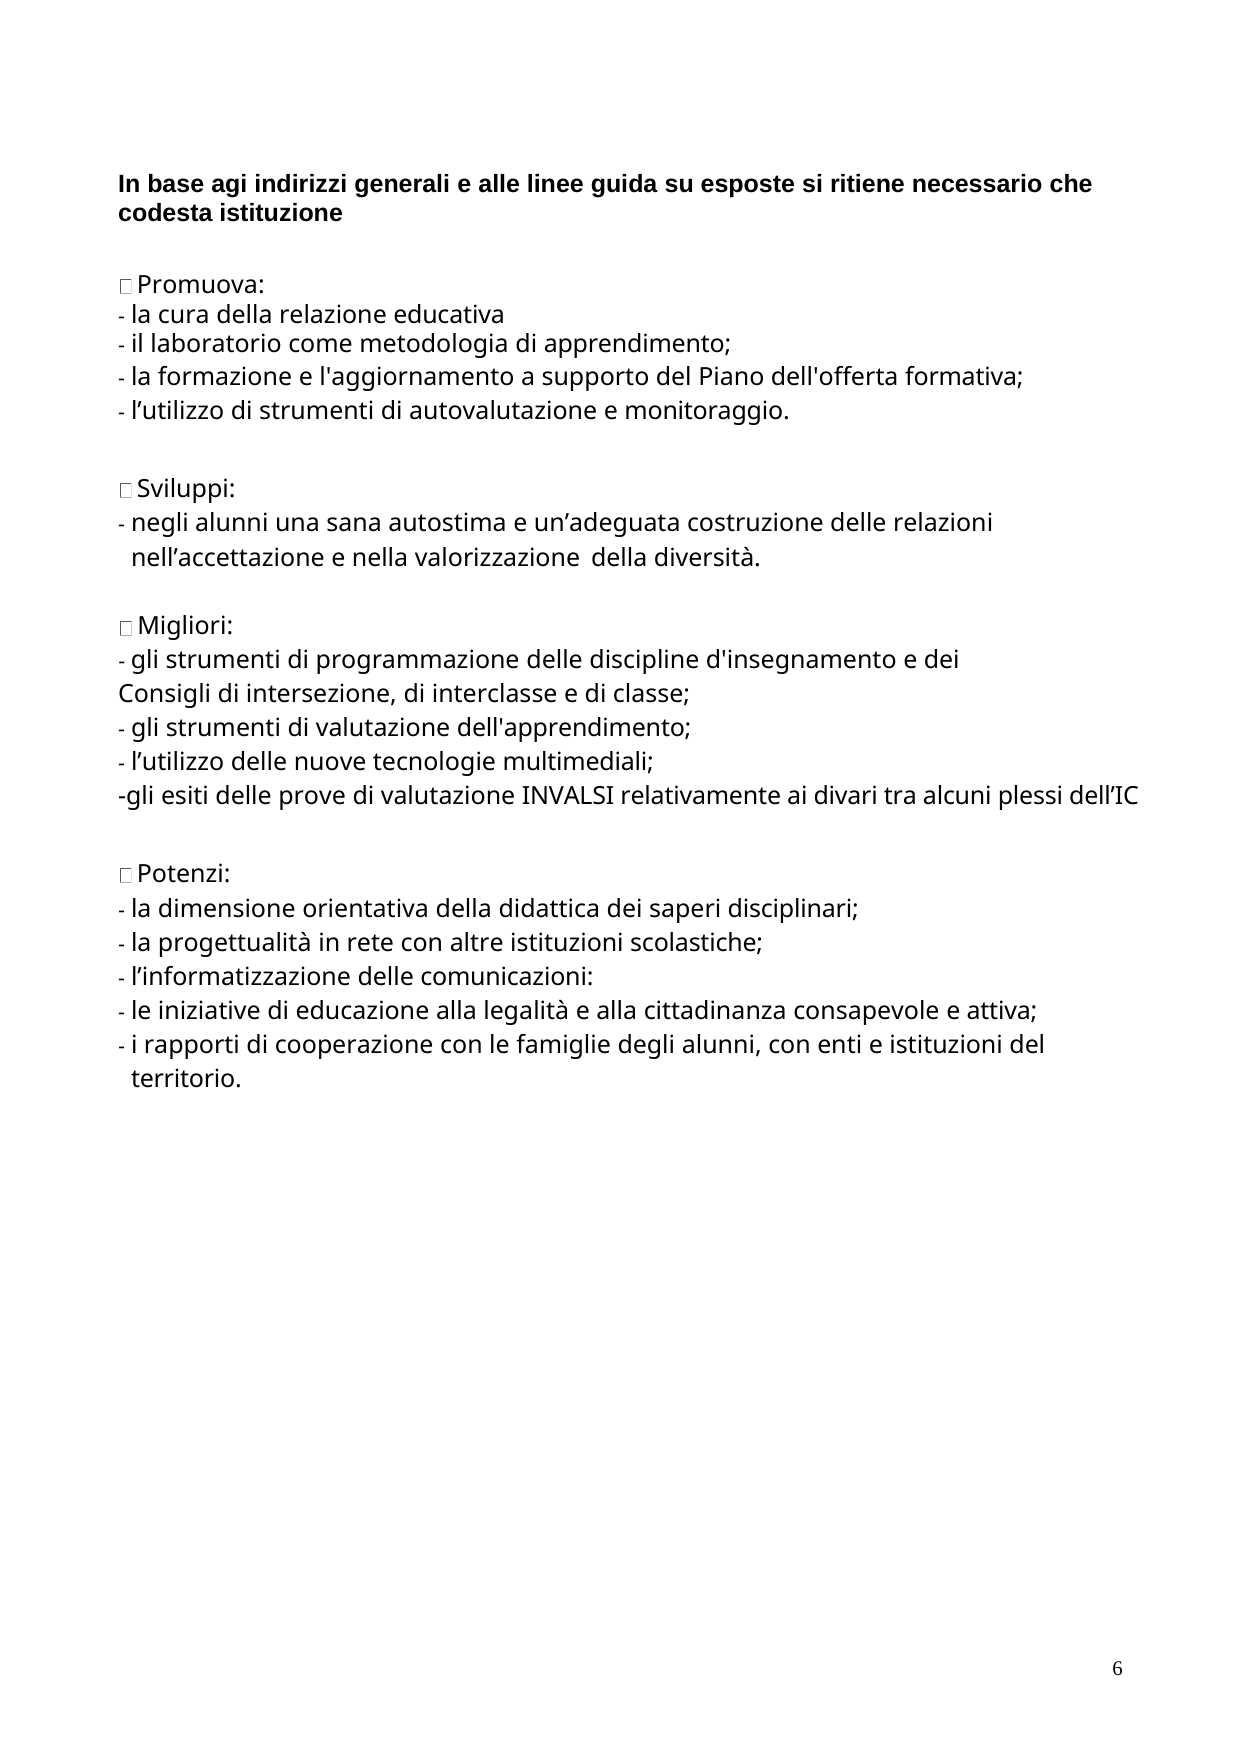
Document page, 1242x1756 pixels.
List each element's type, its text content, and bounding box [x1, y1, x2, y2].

picture [120, 483, 132, 498]
picture [120, 868, 132, 883]
text Promuova: [120, 266, 1146, 301]
picture [120, 621, 132, 636]
list gli strumenti di valutazione dell'apprendimento; [118, 709, 1146, 744]
list l’utilizzo delle nuove tecnologie multimediali; [118, 744, 1146, 778]
text Potenzi: [120, 856, 1146, 890]
list gli strumenti di programmazione delle discipline d'insegnamento e dei Consigli di intersezione, di interclasse e di classe; [118, 641, 997, 709]
list la progettualità in rete con altre istituzioni scolastiche; [118, 924, 1146, 958]
subtitle In base agi indirizzi generali e alle linee guida su esposte si ritiene necessario che codesta istituzione [118, 169, 1146, 227]
list il laboratorio come metodologia di apprendimento; [118, 329, 1146, 358]
list la dimensione orientativa della didattica dei saperi disciplinari; [118, 890, 1146, 924]
list la formazione e l'aggiornamento a supporto del Piano dell'offerta formativa; [118, 358, 1146, 392]
list le iniziative di educazione alla legalità e alla cittadinanza consapevole e attiva; [118, 993, 1146, 1027]
text Migliori: [120, 613, 1146, 641]
list l’utilizzo di strumenti di autovalutazione e monitoraggio. [118, 392, 1146, 426]
list l’informatizzazione delle comunicazioni: [118, 958, 1146, 992]
list i rapporti di cooperazione con le famiglie degli alunni, con enti e istituzioni del territorio. [118, 1027, 1146, 1095]
picture [120, 279, 132, 294]
list la cura della relazione educativa [118, 301, 1146, 329]
text Sviluppi: [120, 471, 1146, 505]
text -gli esiti delle prove di valutazione INVALSI relativamente ai divari tra alcuni plessi dell’IC [118, 778, 1146, 812]
list negli alunni una sana autostima e un’adeguata costruzione delle relazioni nell’accettazione e nella valorizzazione della diversità. [118, 505, 1136, 573]
